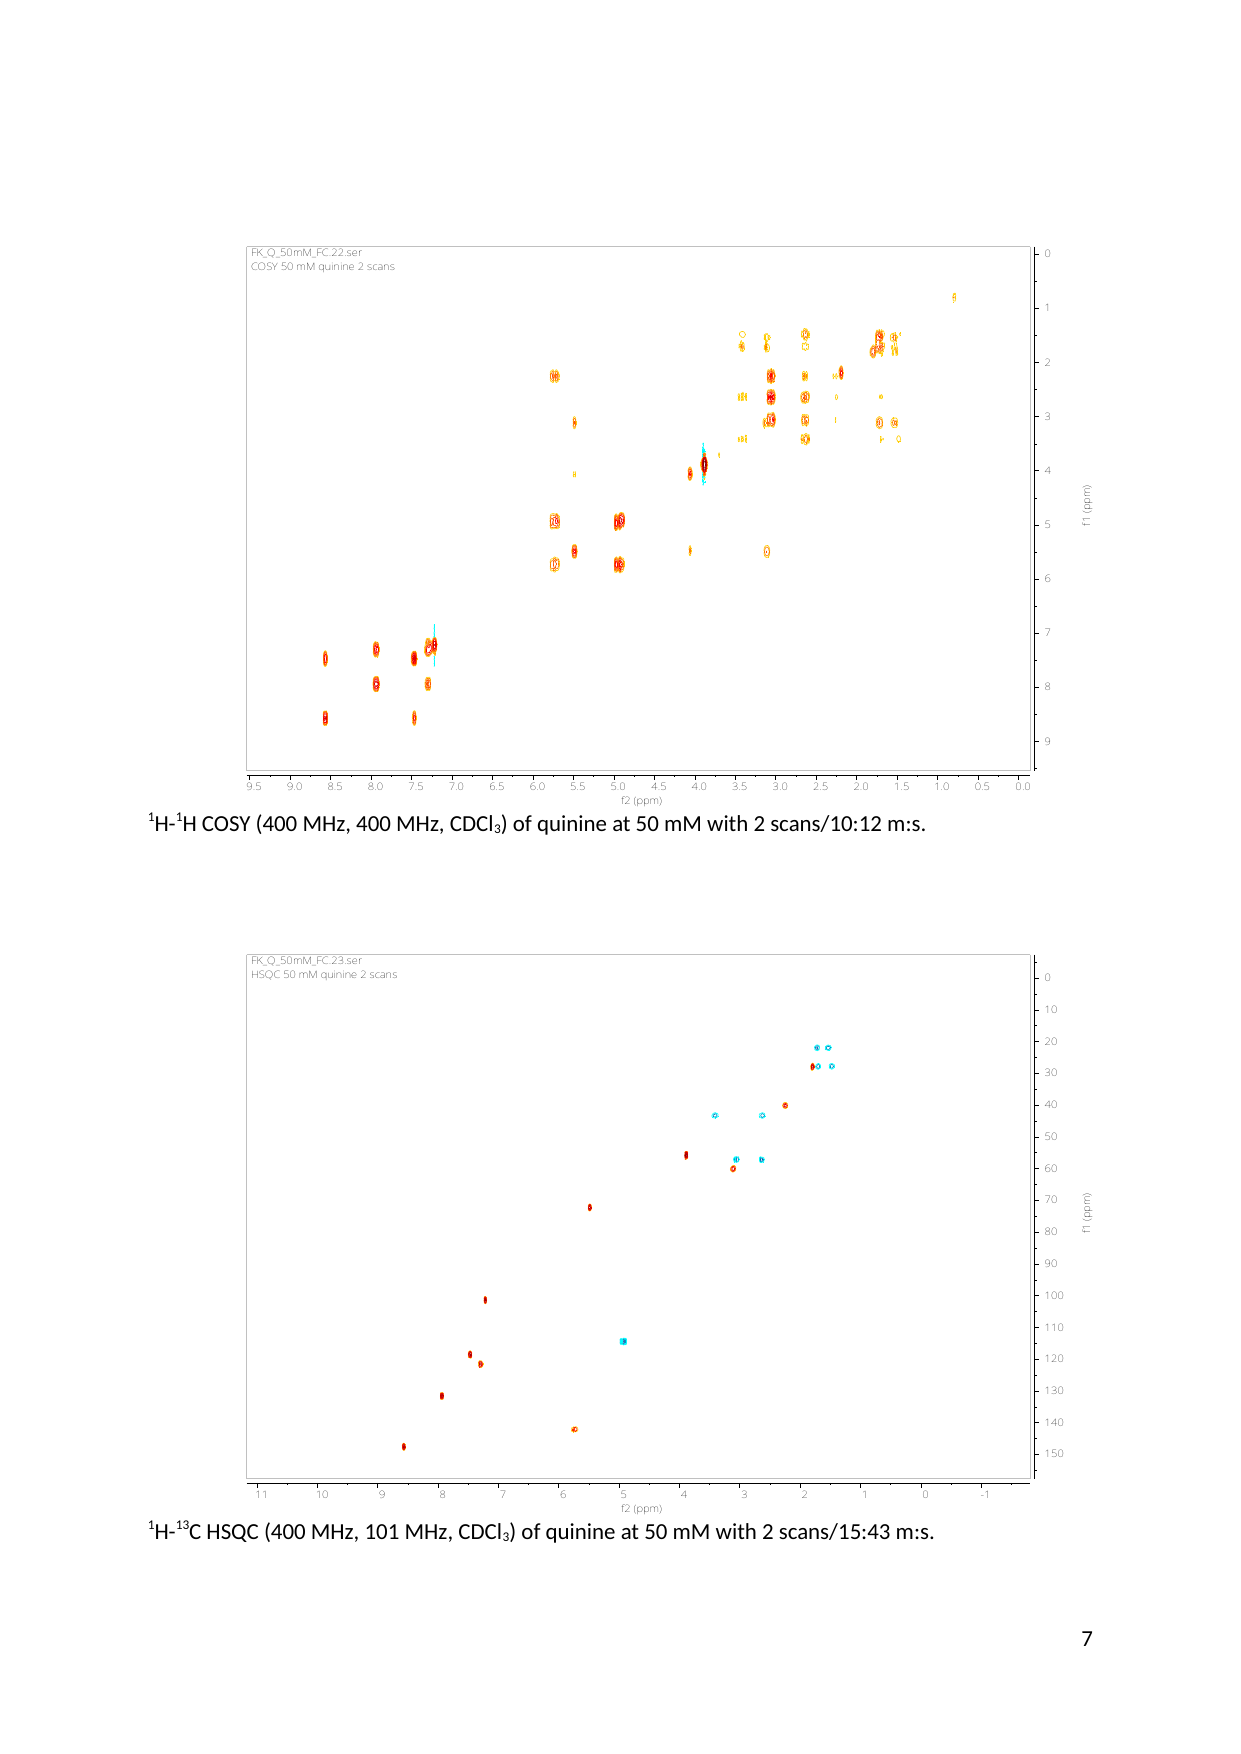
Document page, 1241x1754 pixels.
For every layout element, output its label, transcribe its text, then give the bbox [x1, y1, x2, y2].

text 1H-13C HSQC (400 MHz, 101 MHz, CDCl3) of quinine at 50 mM with 2 scans/15:43 m:s. [148, 856, 1093, 1545]
text 1H-1H COSY (400 MHz, 400 MHz, CDCl3) of quinine at 50 mM with 2 scans/10:12 m:s. [148, 148, 1093, 837]
